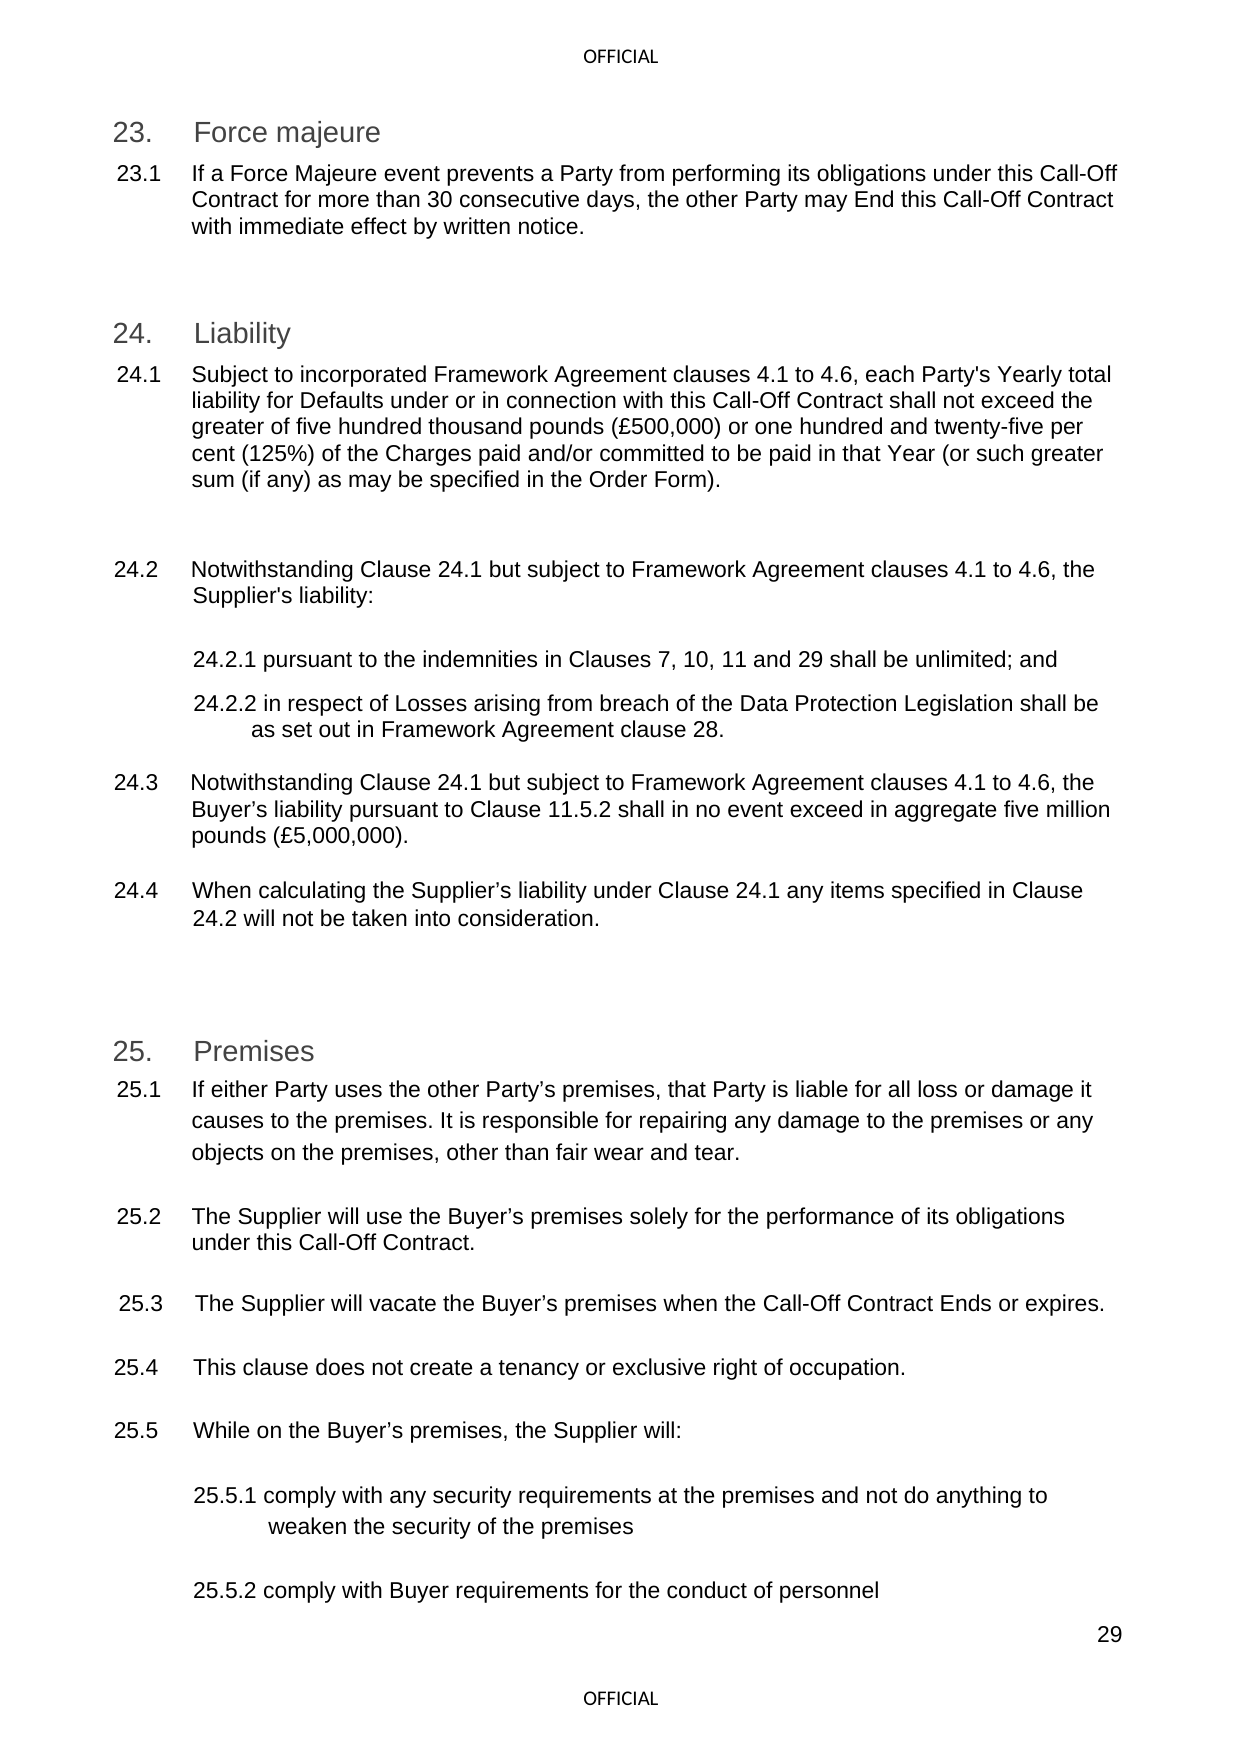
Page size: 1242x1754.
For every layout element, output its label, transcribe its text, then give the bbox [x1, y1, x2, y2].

text 24.2 Notwithstanding Clause 24.1 but subject to Framework Agreement clauses 4.1 to 4.6, the [0, 556, 1122, 582]
text Buyer’s liability pursuant to Clause 11.5.2 shall in no event exceed in aggregate five million pounds (£5,000,000). [191, 796, 1121, 849]
text 25.1 If either Party uses the other Party’s premises, that Party is liable for all loss or damage it causes to the premises. It is responsible for repairing any damage to the premises or any objects on the premises, other than fair wear and tear. [116, 1076, 1121, 1165]
text 24.2.1 pursuant to the indemnities in Clauses 7, 10, 11 and 29 shall be unlimited; and [193, 646, 1121, 672]
text 25.5.2 comply with Buyer requirements for the conduct of personnel [161, 1577, 1121, 1603]
text 24.4 When calculating the Supplier’s liability under Clause 24.1 any items specified in Clause [0, 877, 1122, 904]
text 25.5 While on the Buyer’s premises, the Supplier will: [0, 1417, 1122, 1444]
text 25.3 The Supplier will vacate the Buyer’s premises when the Call-Off Contract Ends or expires. [118, 1290, 1122, 1316]
text 23.1 If a Force Majeure event prevents a Party from performing its obligations under this Call-Off Contract for more than 30 consecutive days, the other Party may End this Call-Off Contract with immediate effect by written notice. [116, 160, 1121, 239]
text 25.2 The Supplier will use the Buyer’s premises solely for the performance of its obligations under this Call-Off Contract. [116, 1203, 1121, 1256]
subtitle 23. Force majeure [0, 116, 1122, 149]
text 24.1 Subject to incorporated Framework Agreement clauses 4.1 to 4.6, each Party's Yearly total liability for Defaults under or in connection with this Call-Off Contract shall not exceed the greater of five hundred thousand pounds (£500,000) or one hundred and twenty-five per cent (125%) of the Charges paid and/or committed to be paid in that Year (or such greater sum (if any) as may be specified in the Order Form). [116, 361, 1121, 492]
text Supplier's liability: [160, 582, 1121, 608]
text 25.5.1 comply with any security requirements at the premises and not do anything to weaken the security of the premises [193, 1482, 1121, 1539]
subtitle 24. Liability [0, 316, 1122, 350]
text 24.2 will not be taken into consideration. [192, 905, 1121, 931]
subtitle 25. Premises [0, 1034, 1122, 1068]
text 24.2.2 in respect of Losses arising from breach of the Data Protection Legislation shall be as set out in Framework Agreement clause 28. [193, 690, 1121, 743]
text 24.3 Notwithstanding Clause 24.1 but subject to Framework Agreement clauses 4.1 to 4.6, the [0, 769, 1122, 796]
text 25.4 This clause does not create a tenancy or exclusive right of occupation. [0, 1354, 1122, 1381]
